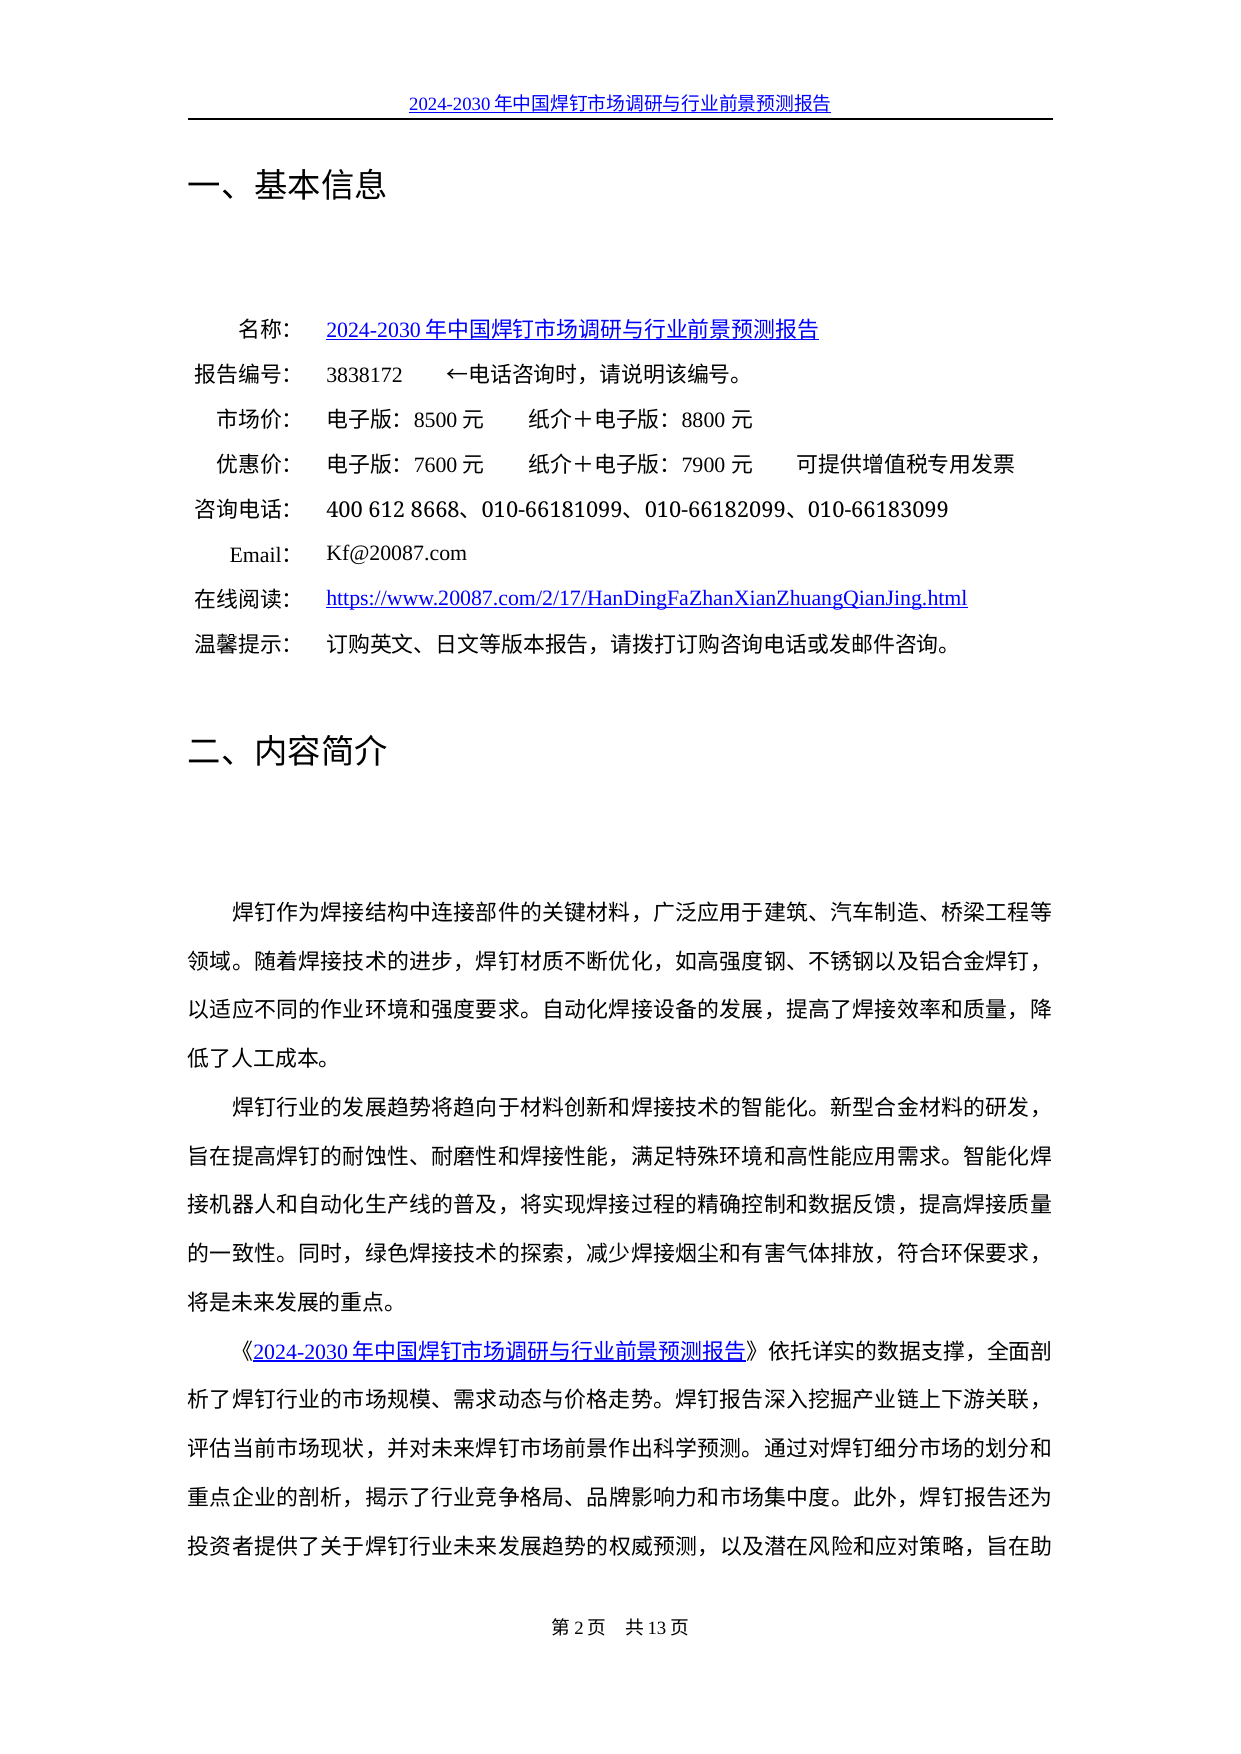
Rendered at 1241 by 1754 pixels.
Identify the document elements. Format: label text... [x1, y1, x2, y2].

table_cell 电子版：8500 元 纸介＋电子版：8800 元 [315, 402, 1073, 447]
table_cell 市场价： [167, 402, 315, 447]
table_cell 温馨提示： [167, 627, 315, 672]
table_header 名称： [167, 312, 315, 357]
table_cell 电子版：7600 元 纸介＋电子版：7900 元 可提供增值税专用发票 [315, 447, 1073, 492]
table_cell [315, 582, 1073, 627]
table_cell Email： [167, 537, 315, 582]
table_cell 咨询电话： [167, 492, 315, 537]
table_cell 在线阅读： [167, 582, 315, 627]
title 一、基本信息 [187, 150, 1053, 215]
table_cell 400 612 8668、010-66181099、010-66182099、010-66183099 [315, 492, 1073, 537]
table_cell 报告编号： [167, 357, 315, 402]
table_cell 3838172 ←电话咨询时，请说明该编号。 [315, 357, 1073, 402]
table_cell Kf@20087.com [315, 537, 1073, 582]
table_cell 优惠价： [167, 447, 315, 492]
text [187, 894, 1053, 1561]
table_header 2024-2030年中国焊钉市场调研与行业前景预测报告 [315, 312, 1073, 357]
title 二、内容简介 [187, 717, 1053, 782]
table_cell 订购英文、日文等版本报告，请拨打订购咨询电话或发邮件咨询。 [315, 627, 1073, 672]
